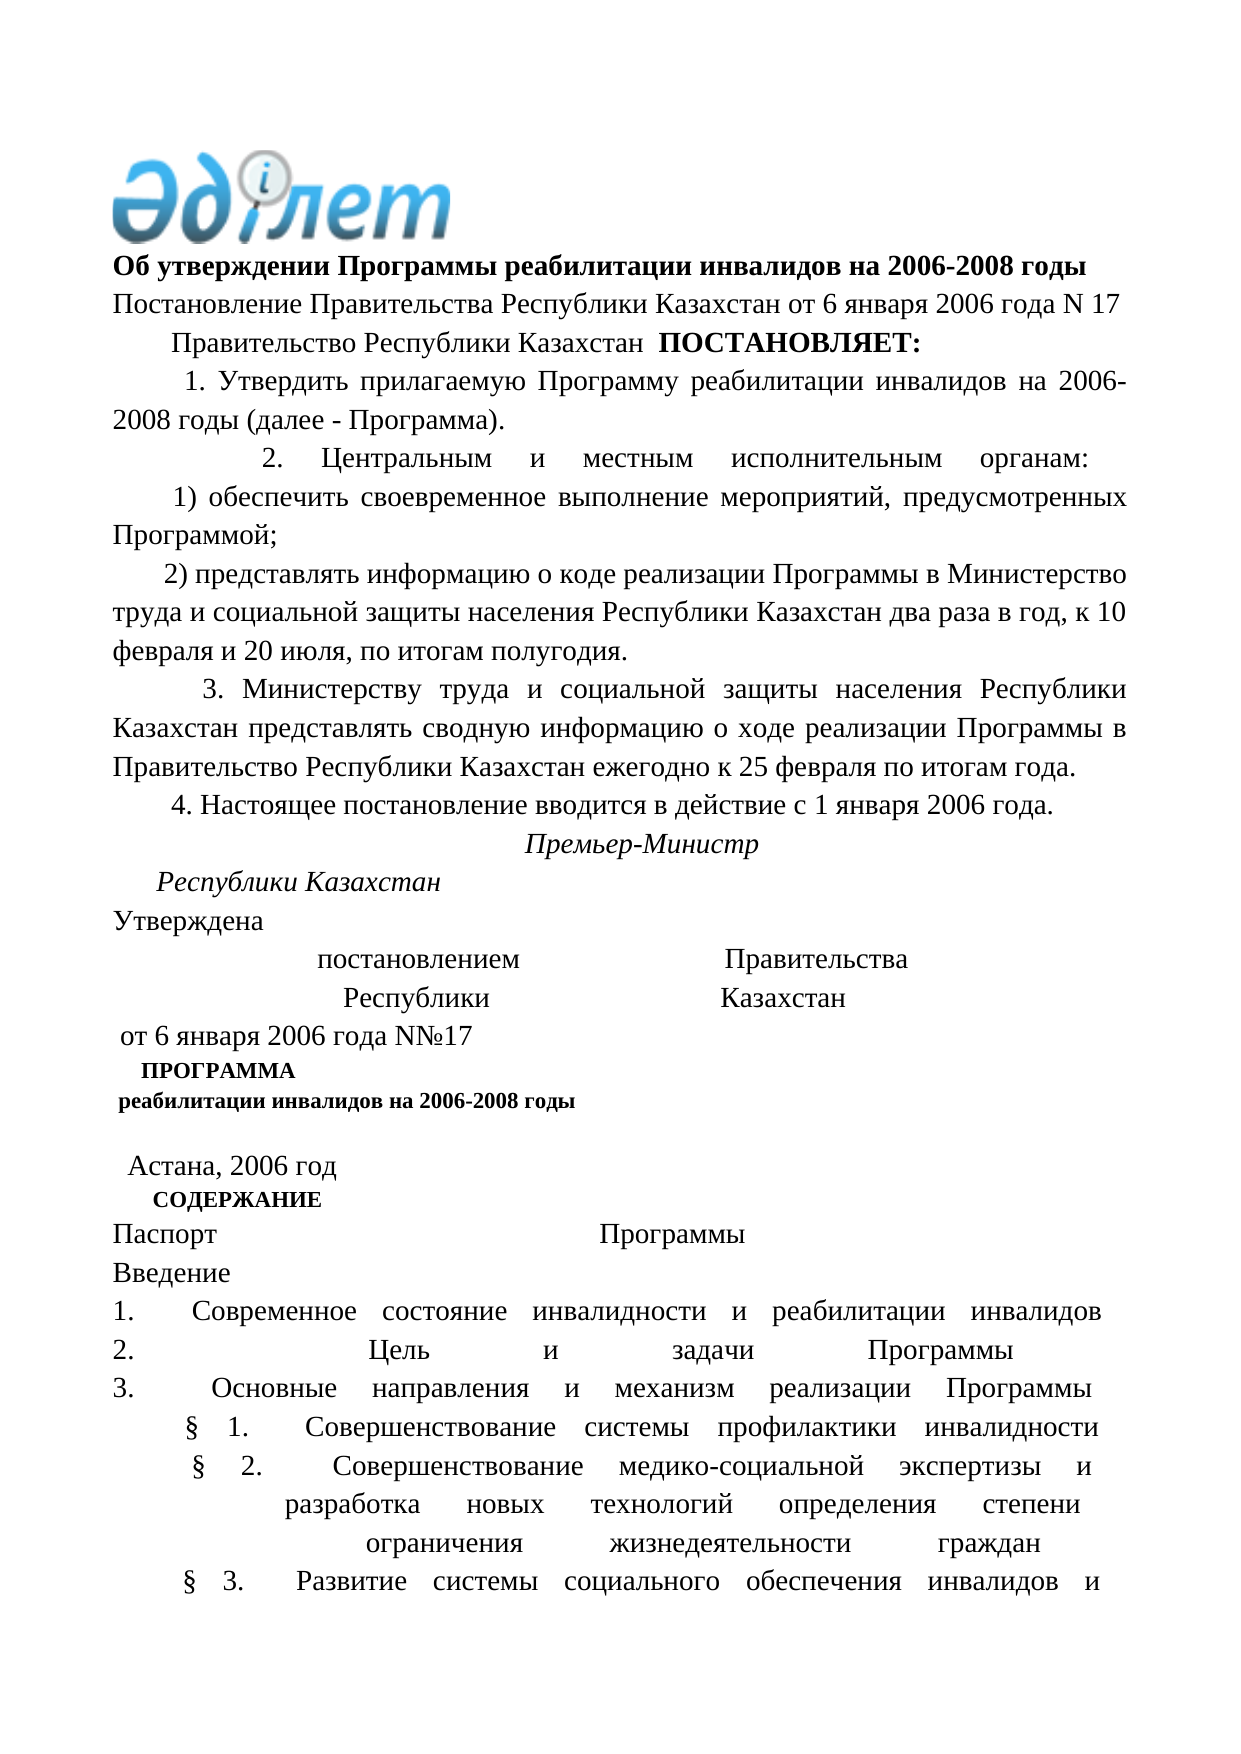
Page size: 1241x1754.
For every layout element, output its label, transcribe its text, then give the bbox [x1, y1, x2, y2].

text 2. Центральным и местным исполнительным органам: 1) обеспечить своевременное выполнение мероприятий, предусмотренных Программой; 2) представлять информацию о коде реализации Программы в Министерство труда и социальной защиты населения Республики Казахстан два раза в год, к 10 февраля и 20 июля, по итогам полугодия. [112, 440, 1128, 667]
text Премьер-Министр Республики Казахстан [112, 826, 1128, 898]
text Астана, 2006 год [112, 1148, 1128, 1181]
text Утверждена постановлением Правительства Республики Казахстан от 6 января 2006 года N№17 [112, 903, 1128, 1052]
text Об утверждении Программы реабилитации инвалидов на 2006-2008 годы [112, 248, 1128, 281]
text Правительство Республики Казахстан ПОСТАНОВЛЯЕТ: [112, 325, 1128, 358]
text Постановление Правительства Республики Казахстан от 6 января 2006 года N 17 [112, 286, 1128, 320]
picture [112, 150, 451, 244]
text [112, 1216, 1128, 1597]
text ПРОГРАММА реабилитации инвалидов на 2006-2008 годы [112, 1057, 1128, 1144]
text 4. Настоящее постановление вводится в действие с 1 января 2006 года. [112, 787, 1128, 821]
text 3. Министерству труда и социальной защиты населения Республики Казахстан представлять сводную информацию о ходе реализации Программы в Правительство Республики Казахстан ежегодно к 25 февраля по итогам года. [112, 672, 1128, 782]
text СОДЕРЖАНИЕ [112, 1186, 1128, 1212]
text 1. Утвердить прилагаемую Программу реабилитации инвалидов на 2006-2008 годы (далее - Программа). [112, 363, 1128, 435]
